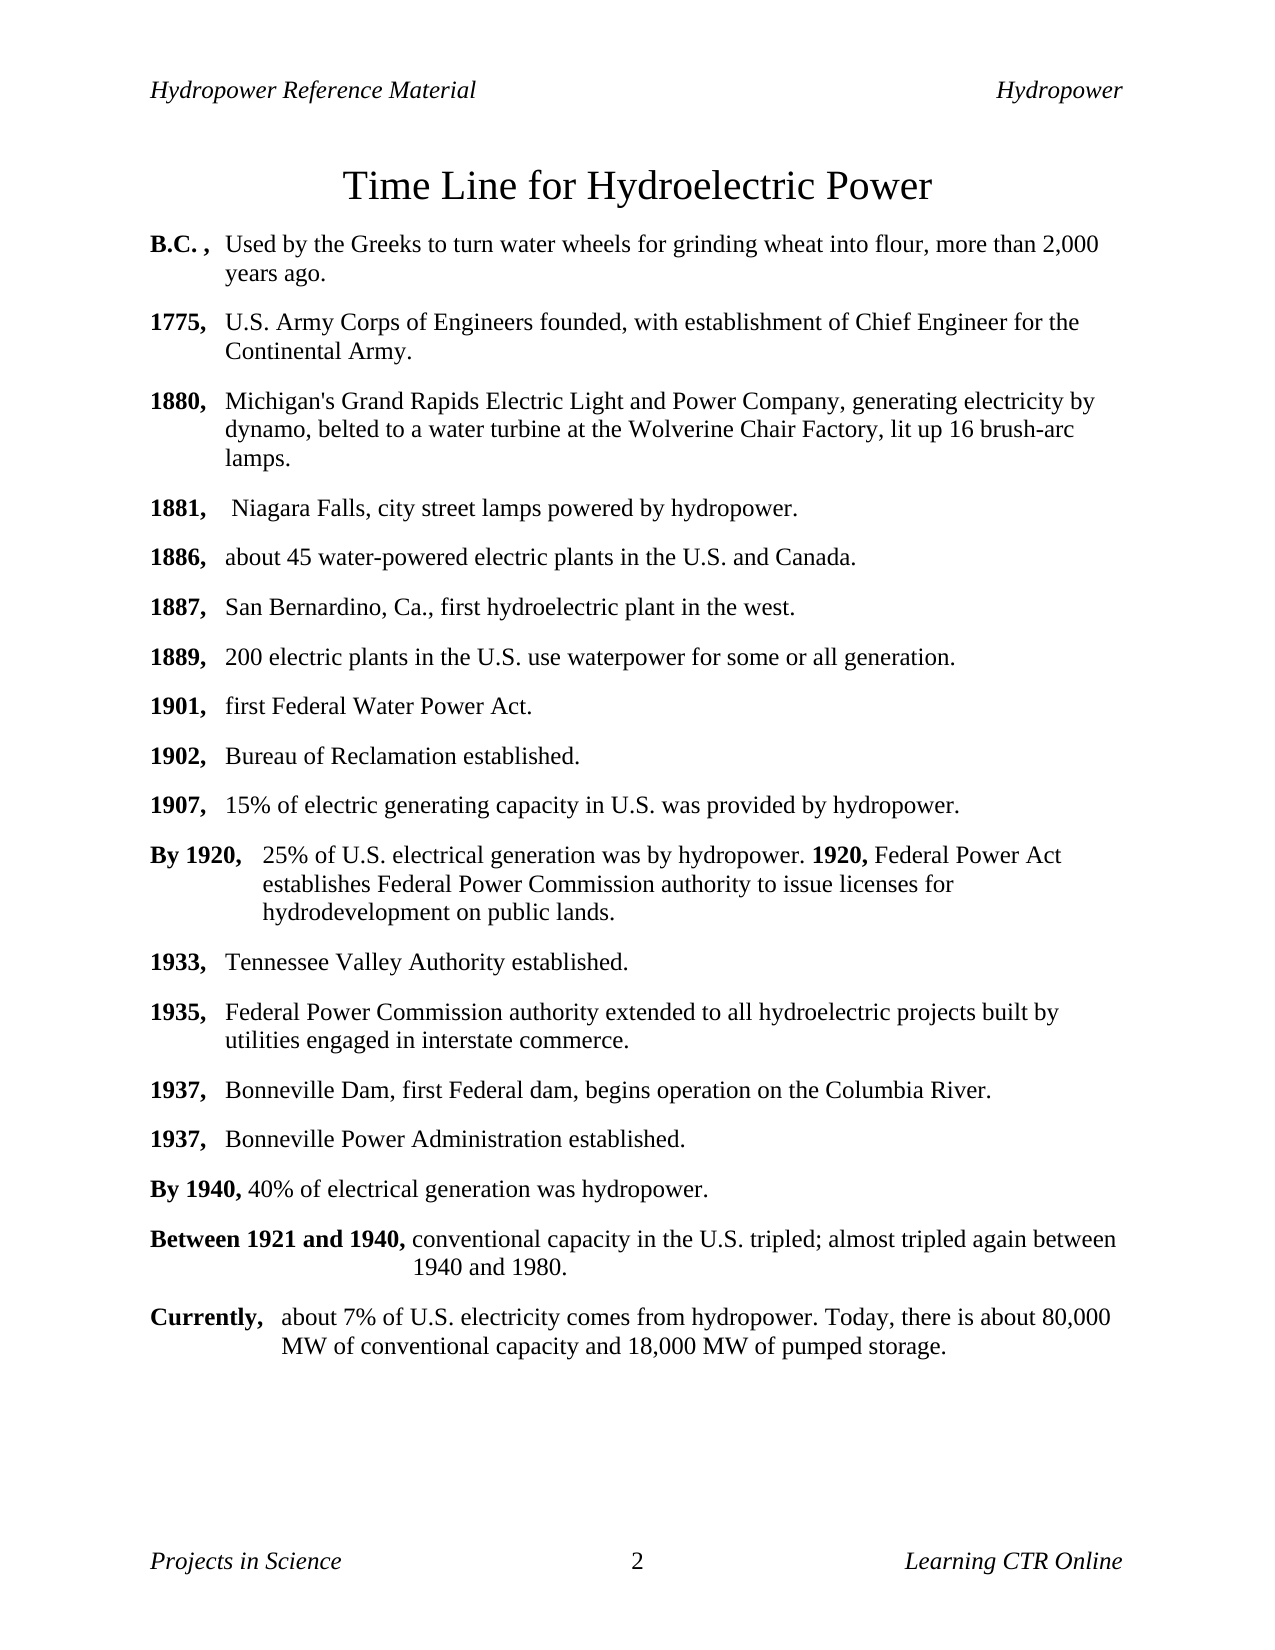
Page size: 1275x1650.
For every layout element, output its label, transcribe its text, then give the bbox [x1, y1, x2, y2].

text 1887, San Bernardino, Ca., first hydroelectric plant in the west. [150, 592, 1125, 621]
text 1880, Michigan's Grand Rapids Electric Light and Power Company, generating electricity by dynamo, belted to a water turbine at the Wolverine Chair Factory, lit up 16 brush-arc lamps. [150, 386, 1125, 472]
text By 1920, 25% of U.S. electrical generation was by hydropower. 1920, Federal Power Act establishes Federal Power Commission authority to issue licenses for hydrodevelopment on public lands. [150, 840, 1125, 926]
text 1886, about 45 water-powered electric plants in the U.S. and Canada. [150, 542, 1125, 571]
text 1933, Tennessee Valley Authority established. [150, 947, 1125, 976]
text Time Line for Hydroelectric Power [150, 160, 1125, 208]
text 1937, Bonneville Dam, first Federal dam, begins operation on the Columbia River. [150, 1075, 1125, 1104]
text 1902, Bureau of Reclamation established. [150, 741, 1125, 769]
text B.C. , Used by the Greeks to turn water wheels for grinding wheat into flour, more than 2,000 years ago. [150, 229, 1125, 287]
text 1937, Bonneville Power Administration established. [150, 1124, 1125, 1153]
text Currently, about 7% of U.S. electricity comes from hydropower. Today, there is about 80,000 MW of conventional capacity and 18,000 MW of pumped storage. [150, 1302, 1125, 1359]
text 1881, Niagara Falls, city street lamps powered by hydropower. [150, 493, 1125, 522]
text By 1940, 40% of electrical generation was hydropower. [150, 1174, 1125, 1203]
text 1889, 200 electric plants in the U.S. use waterpower for some or all generation. [150, 642, 1125, 670]
text 1935, Federal Power Commission authority extended to all hydroelectric projects built by utilities engaged in interstate commerce. [150, 997, 1125, 1054]
text 1775, U.S. Army Corps of Engineers founded, with establishment of Chief Engineer for the Continental Army. [150, 307, 1125, 365]
text 1907, 15% of electric generating capacity in U.S. was provided by hydropower. [150, 790, 1125, 819]
text Between 1921 and 1940, conventional capacity in the U.S. tripled; almost tripled again between 1940 and 1980. [150, 1224, 1125, 1281]
text 1901, first Federal Water Power Act. [150, 691, 1125, 720]
